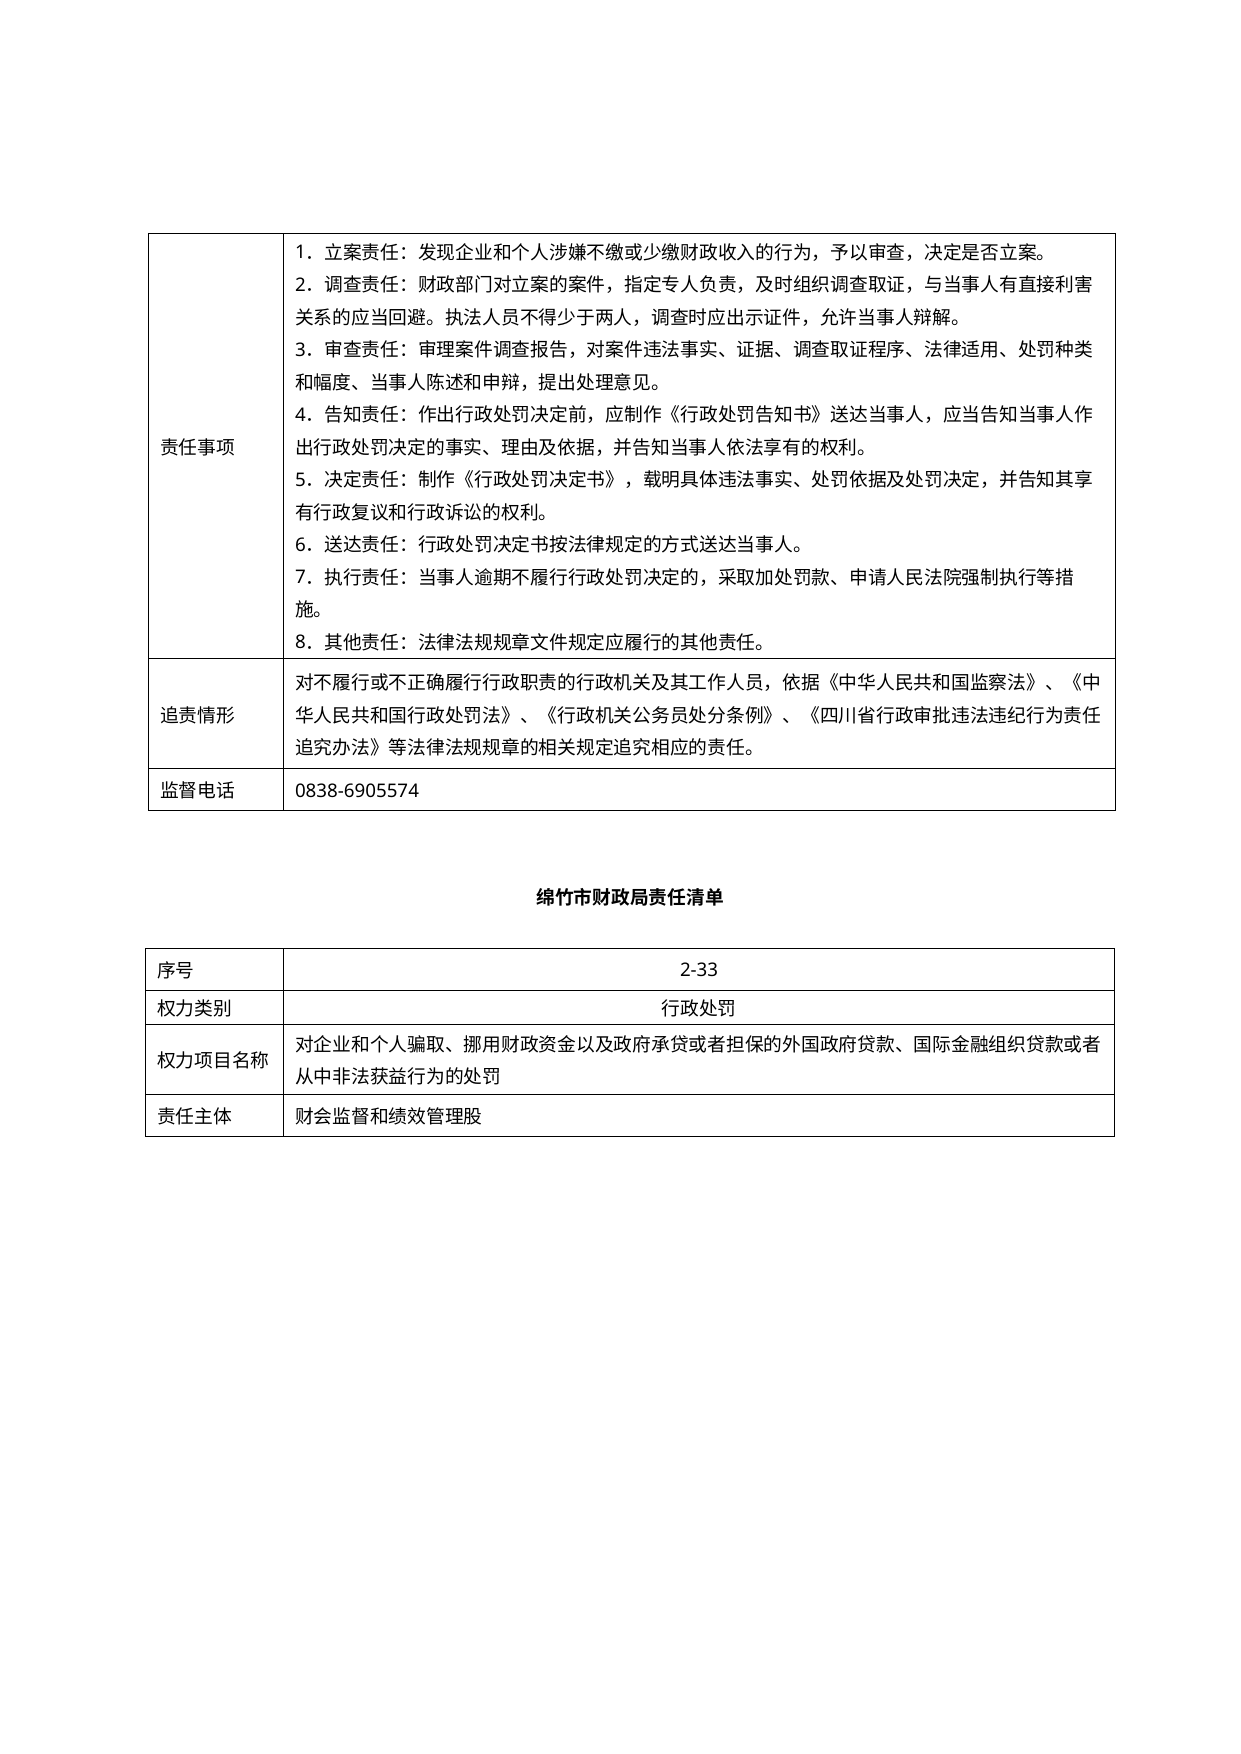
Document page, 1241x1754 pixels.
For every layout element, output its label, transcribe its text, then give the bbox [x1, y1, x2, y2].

table_cell 追责情形 [149, 659, 283, 768]
table_cell 责任事项 [149, 234, 283, 658]
table_cell 权力类别 [146, 991, 283, 1023]
table_cell 1．立案责任：发现企业和个人涉嫌不缴或少缴财政收入的行为，予以审查，决定是否立案。 2．调查责任：财政部门对立案的案件，指定专人负责，及时组织调查取证，与当事人有直接利害关系的应当回避。执法人员不得少于两人，调查时应出示证件，允许当事人辩解。 3．审查责任：审理案件调查报告，对案件违法事实、证据、调查取证程序、法律适用、处罚种类和幅度、当事人陈述和申辩，提出处理意见。 4．告知责任：作出行政处罚决定前，应制作《行政处罚告知书》送达当事人，应当告知当事人作出行政处罚决定的事实、理由及依据，并告知当事人依法享有的权利。 5．决定责任：制作《行政处罚决定书》，载明具体违法事实、处罚依据及处罚决定，并告知其享有行政复议和行政诉讼的权利。 6．送达责任：行政处罚决定书按法律规定的方式送达当事人。 7．执行责任：当事人逾期不履行行政处罚决定的，采取加处罚款、申请人民法院强制执行等措施。 8．其他责任：法律法规规章文件规定应履行的其他责任。 [284, 234, 1115, 658]
table_cell 0838-6905574 [284, 769, 1115, 810]
table_cell 财会监督和绩效管理股 [284, 1095, 1114, 1136]
table_cell 序号 [146, 949, 283, 990]
table_cell 责任主体 [146, 1095, 283, 1136]
table_cell 对企业和个人骗取、挪用财政资金以及政府承贷或者担保的外国政府贷款、国际金融组织贷款或者从中非法获益行为的处罚 [284, 1025, 1114, 1094]
table_cell 监督电话 [149, 769, 283, 810]
table_cell 权力项目名称 [146, 1025, 283, 1094]
table_cell 行政处罚 [284, 991, 1114, 1023]
table_header 绵竹市财政局责任清单 [146, 844, 1114, 948]
table_cell 对不履行或不正确履行行政职责的行政机关及其工作人员，依据《中华人民共和国监察法》、《中华人民共和国行政处罚法》、《行政机关公务员处分条例》、《四川省行政审批违法违纪行为责任追究办法》等法律法规规章的相关规定追究相应的责任。 [284, 659, 1115, 768]
table_cell 2-33 [284, 949, 1114, 990]
